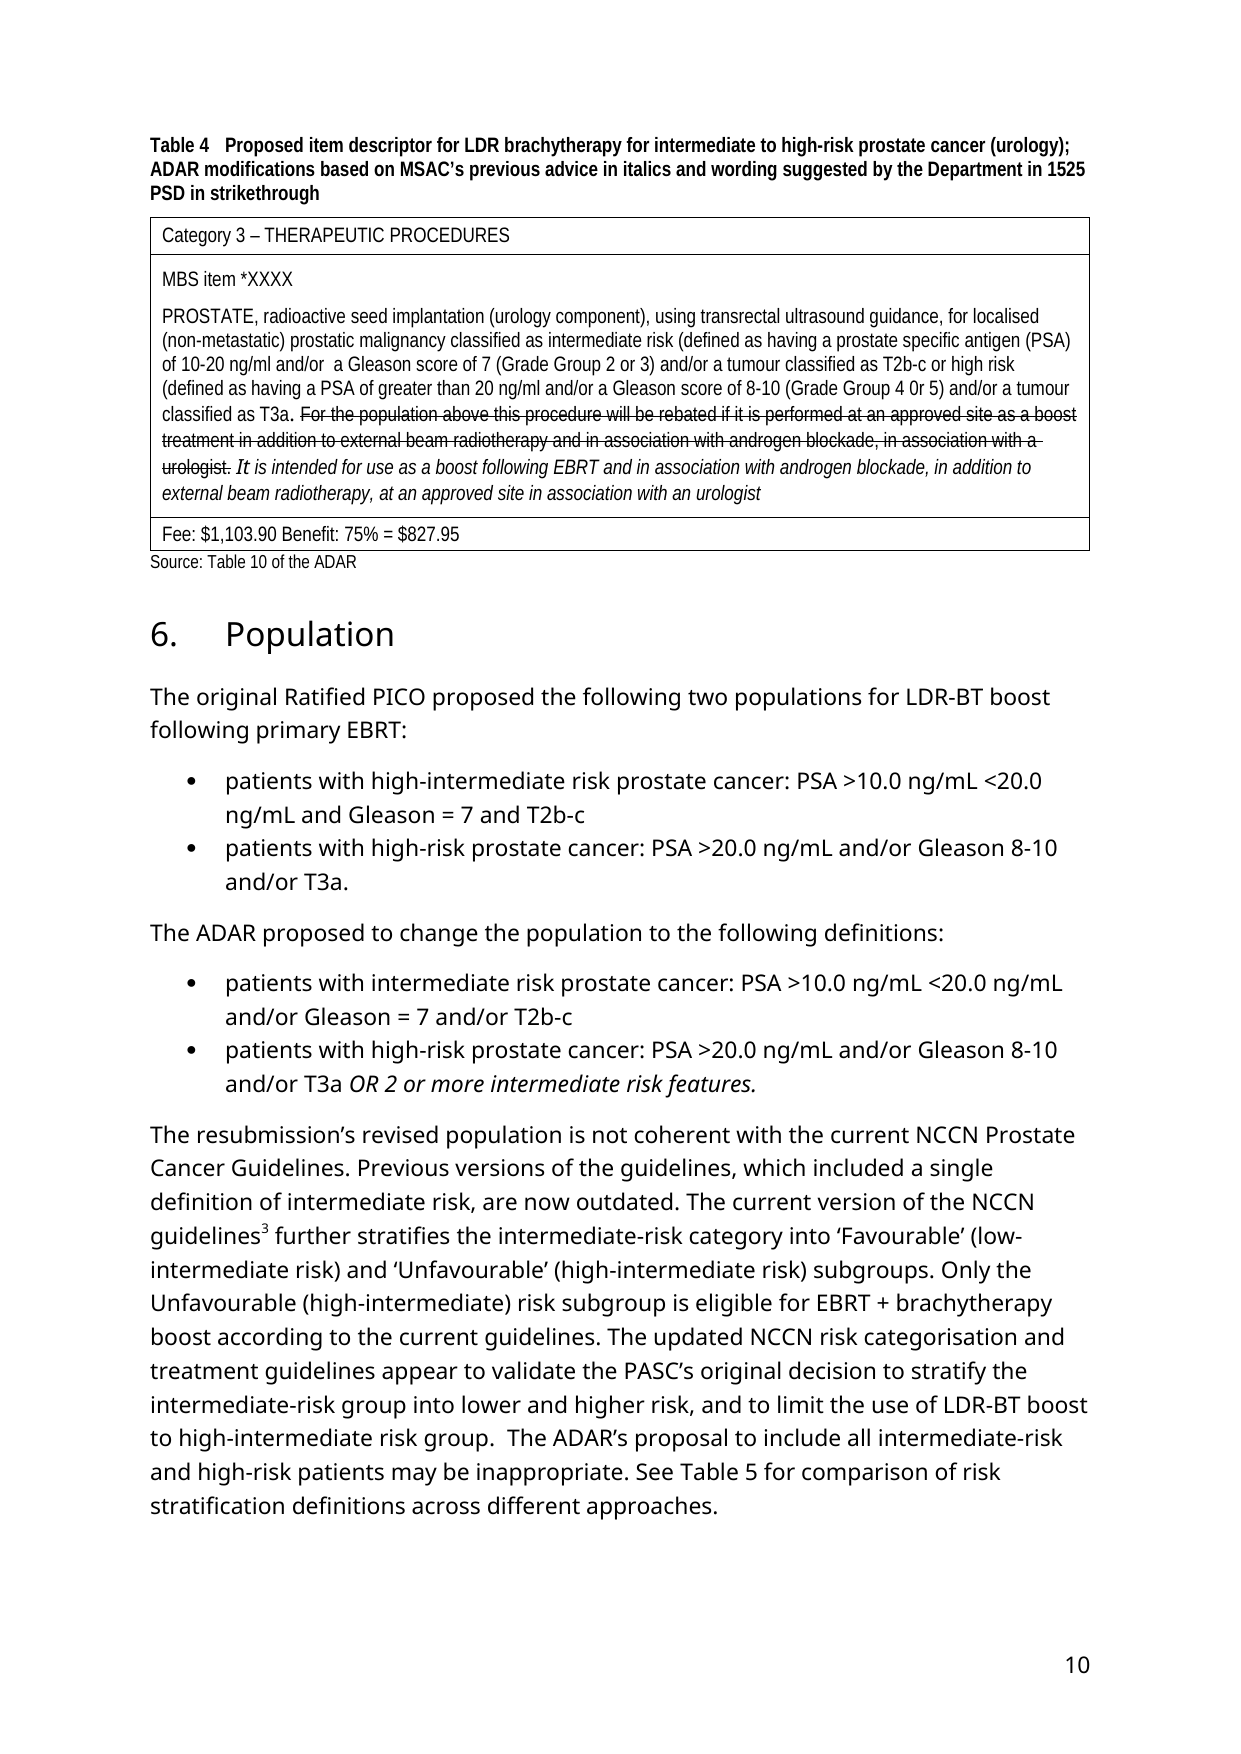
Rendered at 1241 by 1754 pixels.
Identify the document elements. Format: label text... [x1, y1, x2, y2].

text The resubmission’s revised population is not coherent with the current NCCN Prostate Cancer Guidelines. Previous versions of the guidelines, which included a single definition of intermediate risk, are now outdated. The current version of the NCCN guidelines3 further stratifies the intermediate-risk category into ‘Favourable’ (low-intermediate risk) and ‘Unfavourable’ (high-intermediate risk) subgroups. Only the Unfavourable (high-intermediate) risk subgroup is eligible for EBRT + brachytherapy boost according to the current guidelines. The updated NCCN risk categorisation and treatment guidelines appear to validate the PASC’s original decision to stratify the intermediate-risk group into lower and higher risk, and to limit the use of LDR-BT boost to high-intermediate risk group. The ADAR’s proposal to include all intermediate-risk and high-risk patients may be inappropriate. See Table 5 for comparison of risk stratification definitions across different approaches. [150, 1119, 1090, 1521]
table_header Category 3 – THERAPEUTIC PROCEDURES [151, 218, 1089, 254]
text The ADAR proposed to change the population to the following definitions: [150, 917, 1090, 948]
list patients with high-risk prostate cancer: PSA >20.0 ng/mL and/or Gleason 8-10 and/or T3a. [187, 832, 1090, 897]
subtitle 6. Population [150, 610, 1090, 656]
table_cell Fee: $1,103.90 Benefit: 75% = $827.95 [151, 518, 1089, 550]
list patients with intermediate risk prostate cancer: PSA >10.0 ng/mL <20.0 ng/mL and/or Gleason = 7 and/or T2b-c [187, 967, 1090, 1032]
list patients with high-intermediate risk prostate cancer: PSA >10.0 ng/mL <20.0 ng/mL and Gleason = 7 and T2b-c [187, 765, 1090, 830]
text The original Ratified PICO proposed the following two populations for LDR-BT boost following primary EBRT: [150, 681, 1090, 746]
list patients with high-risk prostate cancer: PSA >20.0 ng/mL and/or Gleason 8-10 and/or T3a OR 2 or more intermediate risk features. [187, 1034, 1090, 1099]
table_cell MBS item *XXXX PROSTATE, radioactive seed implantation (urology component), using transrectal ultrasound guidance, for localised (non-metastatic) prostatic malignancy classified as intermediate risk (defined as having a prostate specific antigen (PSA) of 10-20 ng/ml and/or a Gleason score of 7 (Grade Group 2 or 3) and/or a tumour classified as T2b-c or high risk (defined as having a PSA of greater than 20 ng/ml and/or a Gleason score of 8-10 (Grade Group 4 0r 5) and/or a tumour classified as T3a. For the population above this procedure will be rebated if it is performed at an approved site as a boost treatment in addition to external beam radiotherapy and in association with androgen blockade, in association with a urologist. It is intended for use as a boost following EBRT and in association with androgen blockade, in addition to external beam radiotherapy, at an approved site in association with an urologist [151, 255, 1089, 517]
text Source: Table 10 of the ADAR [150, 551, 1090, 573]
